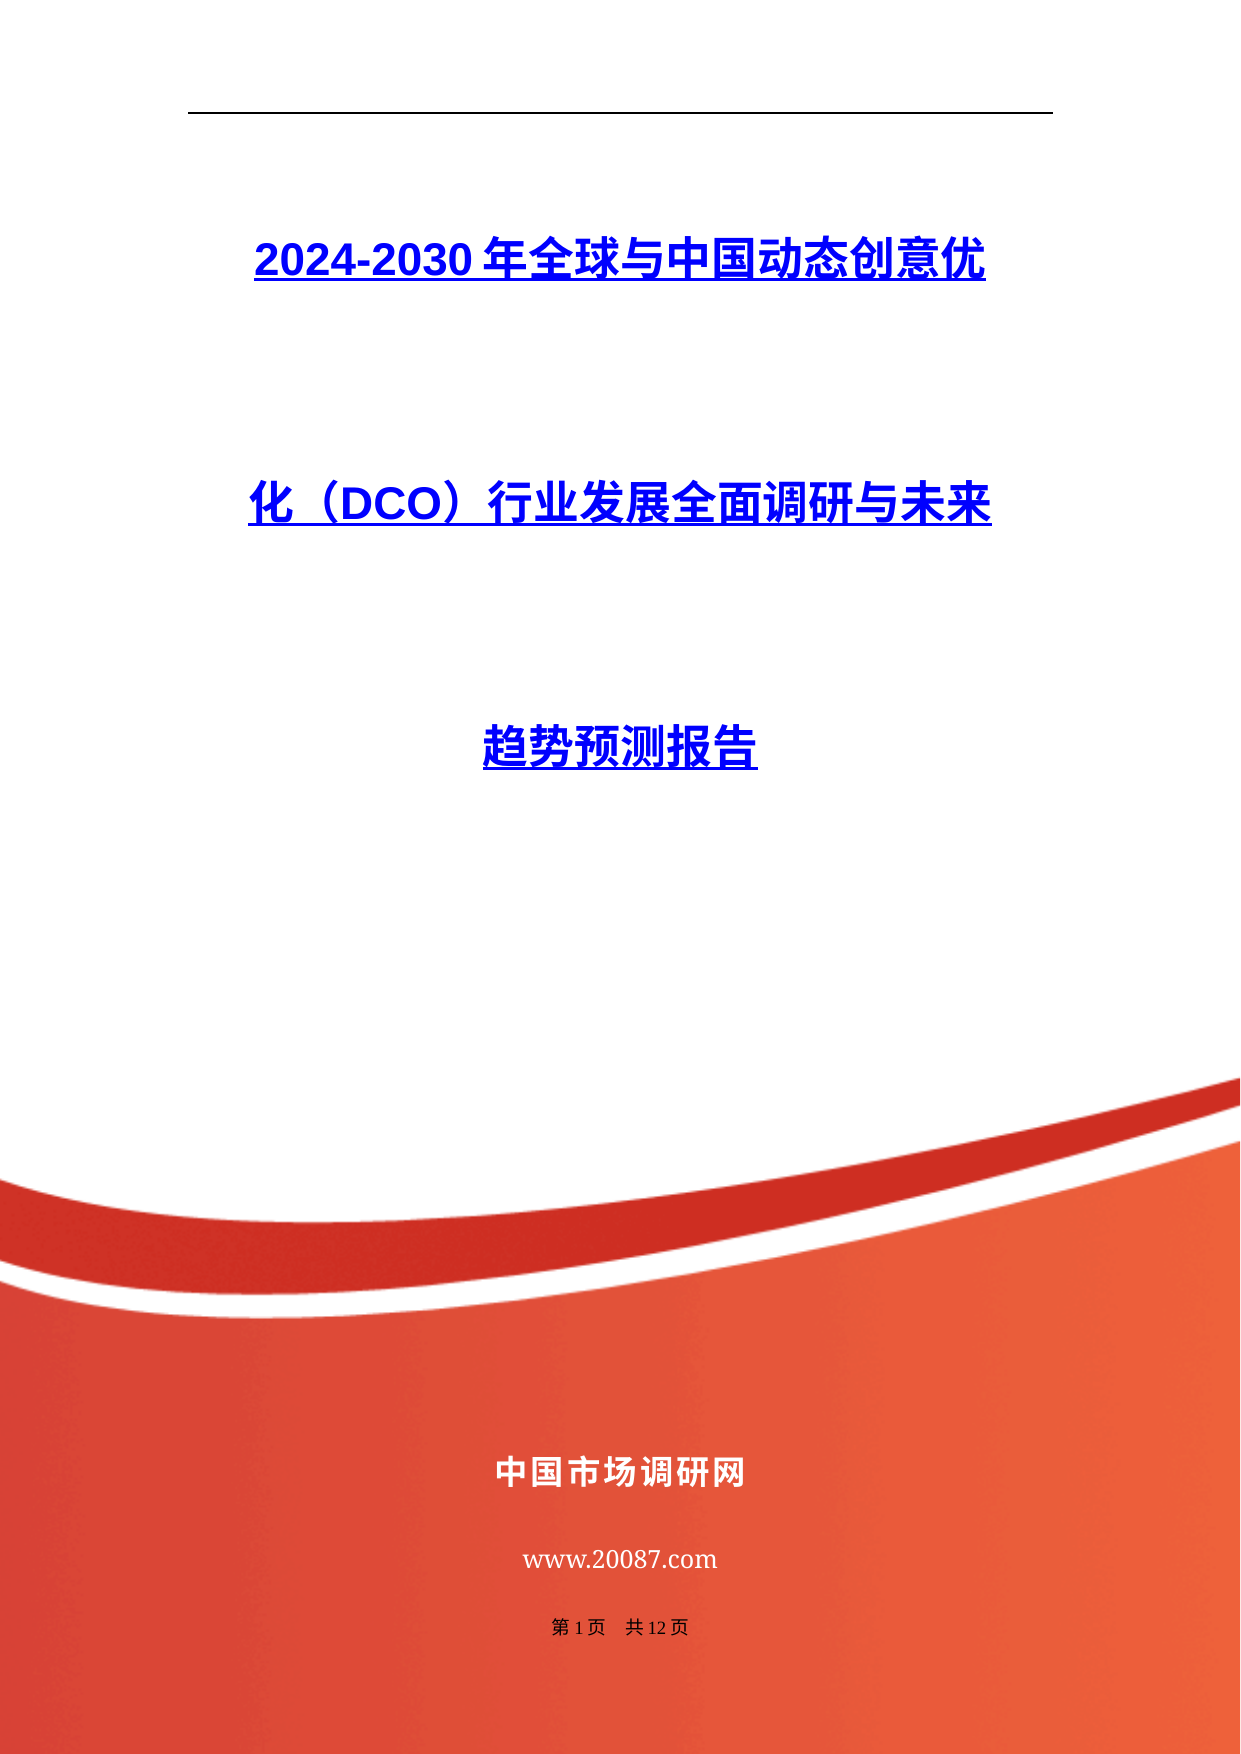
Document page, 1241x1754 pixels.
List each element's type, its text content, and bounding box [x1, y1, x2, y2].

table_header 2024-2030年全球与中国动态创意优化（DCO）行业发展全面调研与未来趋势预测报告 [188, 207, 1053, 871]
picture [0, 1006, 1241, 1754]
subtitle 中国市场调研网 [187, 1437, 1053, 1502]
text www.20087.com [187, 1526, 1053, 1591]
